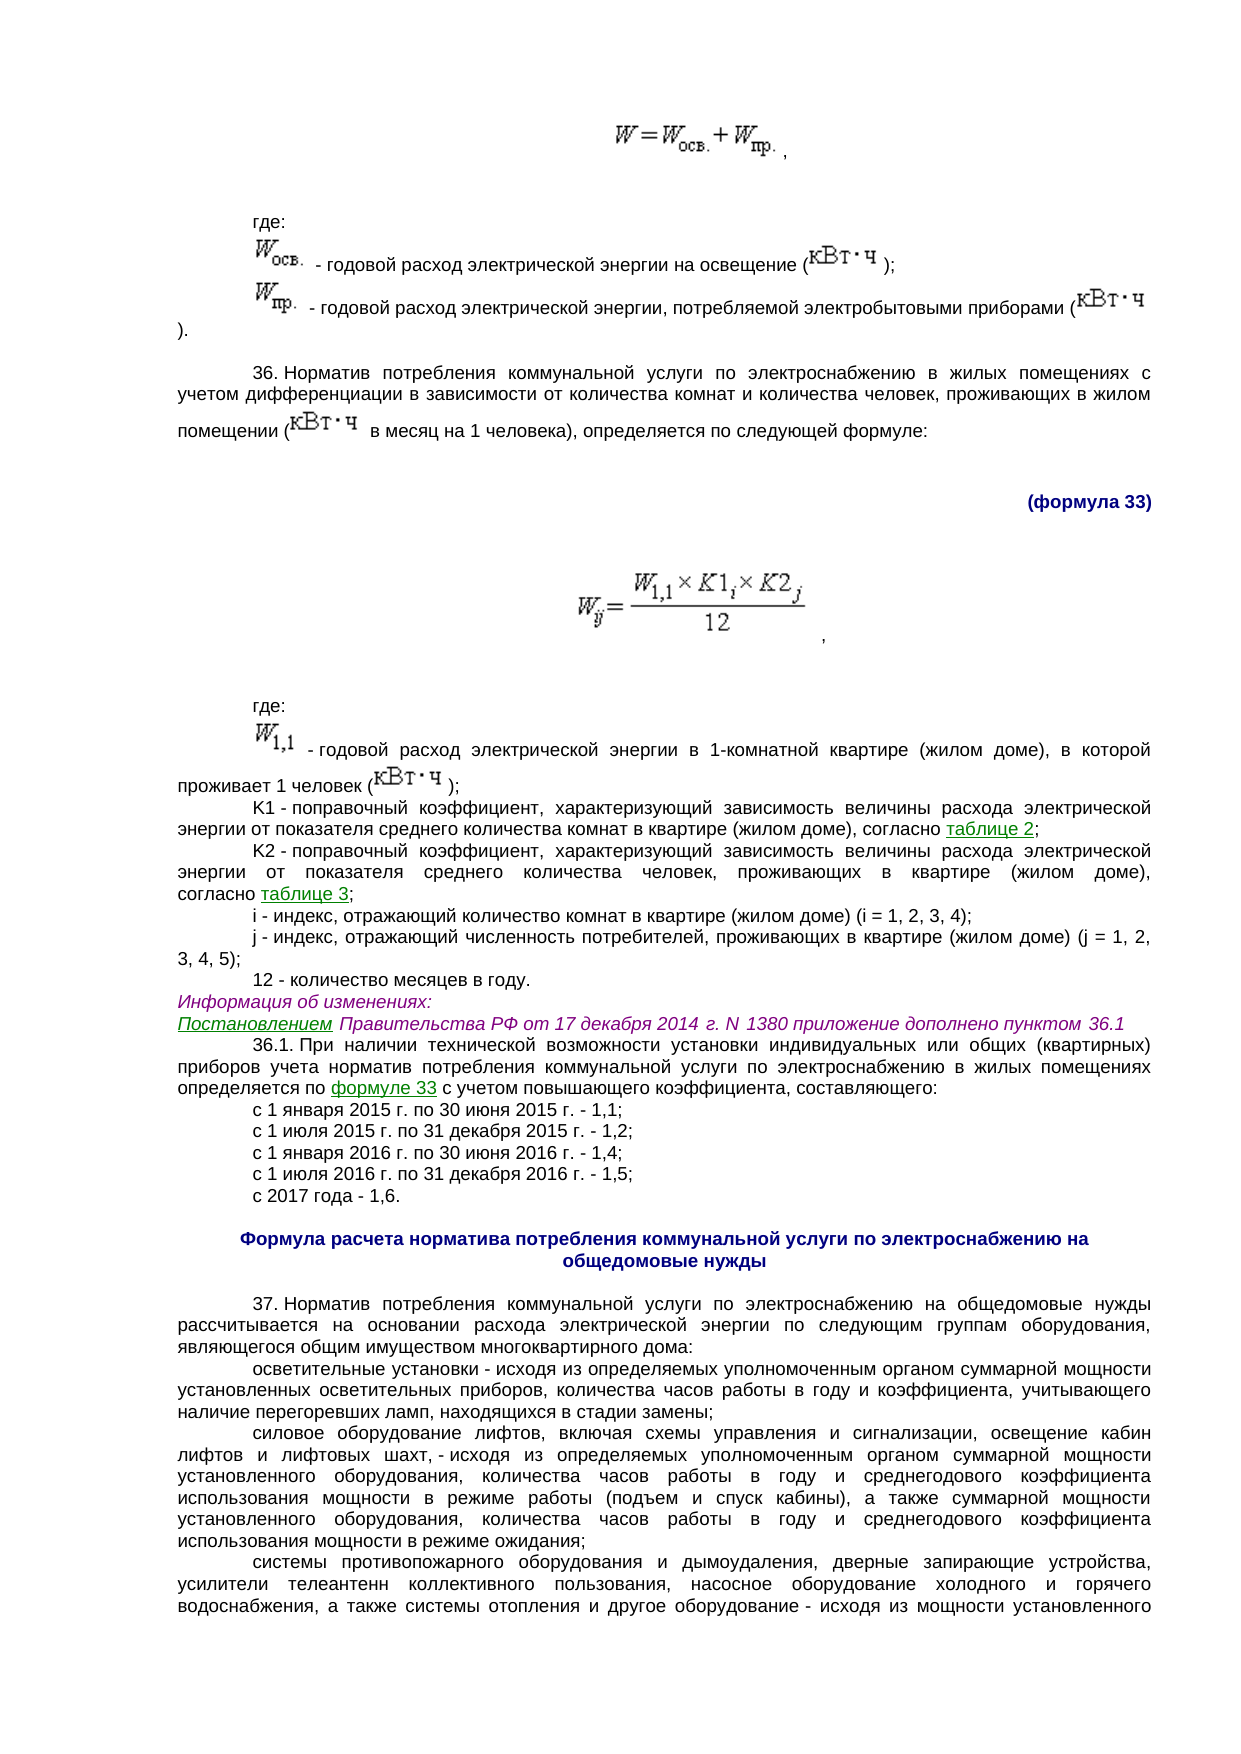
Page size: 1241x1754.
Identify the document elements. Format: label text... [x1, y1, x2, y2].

text силовое оборудование лифтов, включая схемы управления и сигнализации, освещение кабин лифтов и лифтовых шахт, - исходя из определяемых уполномоченным органом суммарной мощности установленного оборудования, количества часов работы в году и среднегодового коэффициента использования мощности в режиме работы (подъем и спуск кабины), а также суммарной мощности установленного оборудования, количества часов работы в году и среднегодового коэффициента использования мощности в режиме ожидания; [177, 1422, 1152, 1551]
text осветительные установки - исходя из определяемых уполномоченным органом суммарной мощности установленных осветительных приборов, количества часов работы в году и коэффициента, учитывающего наличие перегоревших ламп, находящихся в стадии замены; [177, 1357, 1152, 1422]
text где: [177, 695, 1152, 717]
text 12 - количество месяцев в году. [177, 969, 1152, 991]
text - годовой расход электрической энергии на освещение (); [177, 232, 1152, 275]
text 37. Норматив потребления коммунальной услуги по электроснабжению на общедомовые нужды рассчитывается на основании расхода электрической энергии по следующим группам оборудования, являющегося общим имуществом многоквартирного дома: [177, 1293, 1152, 1357]
text с 1 июля 2015 г. по 31 декабря 2015 г. - 1,2; [177, 1120, 1152, 1142]
picture [252, 232, 310, 272]
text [177, 1551, 1152, 1616]
text где: [177, 211, 1152, 232]
text i - индекс, отражающий количество комнат в квартире (жилом доме) (i = 1, 2, 3, 4); [177, 904, 1152, 926]
text с 1 июля 2016 г. по 31 декабря 2016 г. - 1,5; [177, 1163, 1152, 1185]
text (формула 33) [177, 491, 1152, 512]
picture [612, 118, 783, 158]
text с 2017 года - 1,6. [177, 1185, 1152, 1206]
text с 1 января 2015 г. по 30 июня 2015 г. - 1,1; [177, 1098, 1152, 1120]
text - годовой расход электрической энергии в 1-комнатной квартире (жилом доме), в которой проживает 1 человек (); [177, 717, 1152, 797]
text - годовой расход электрической энергии, потребляемой электробытовыми приборами (). [177, 275, 1152, 340]
picture [252, 275, 304, 315]
text K2 - поправочный коэффициент, характеризующий зависимость величины расхода электрической энергии от показателя среднего количества человек, проживающих в квартире (жилом доме), согласно таблице 3; [177, 840, 1152, 904]
text с 1 января 2016 г. по 30 июня 2016 г. - 1,4; [177, 1142, 1152, 1163]
picture [289, 404, 365, 438]
picture [808, 238, 884, 272]
text Постановлением Правительства РФ от 17 декабря 2014 г. N 1380 приложение дополнено пунктом 36.1 [177, 1012, 1152, 1034]
text K1 - поправочный коэффициент, характеризующий зависимость величины расхода электрической энергии от показателя среднего количества комнат в квартире (жилом доме), согласно таблице 2; [177, 797, 1152, 840]
text j - индекс, отражающий численность потребителей, проживающих в квартире (жилом доме) (j = 1, 2, 3, 4, 5); [177, 926, 1152, 969]
text , [177, 562, 1152, 646]
text , [177, 118, 1152, 161]
text Информация об изменениях: [177, 991, 1152, 1012]
picture [573, 562, 821, 642]
picture [1076, 281, 1152, 315]
text Формула расчета норматива потребления коммунальной услуги по электроснабжению на общедомовые нужды [177, 1228, 1152, 1271]
picture [252, 716, 303, 756]
picture [373, 760, 449, 793]
text 36.1. При наличии технической возможности установки индивидуальных или общих (квартирных) приборов учета норматив потребления коммунальной услуги по электроснабжению в жилых помещениях определяется по формуле 33 с учетом повышающего коэффициента, составляющего: [177, 1034, 1152, 1098]
text 36. Норматив потребления коммунальной услуги по электроснабжению в жилых помещениях с учетом дифференциации в зависимости от количества комнат и количества человек, проживающих в жилом помещении ( в месяц на 1 человека), определяется по следующей формуле: [177, 361, 1152, 441]
